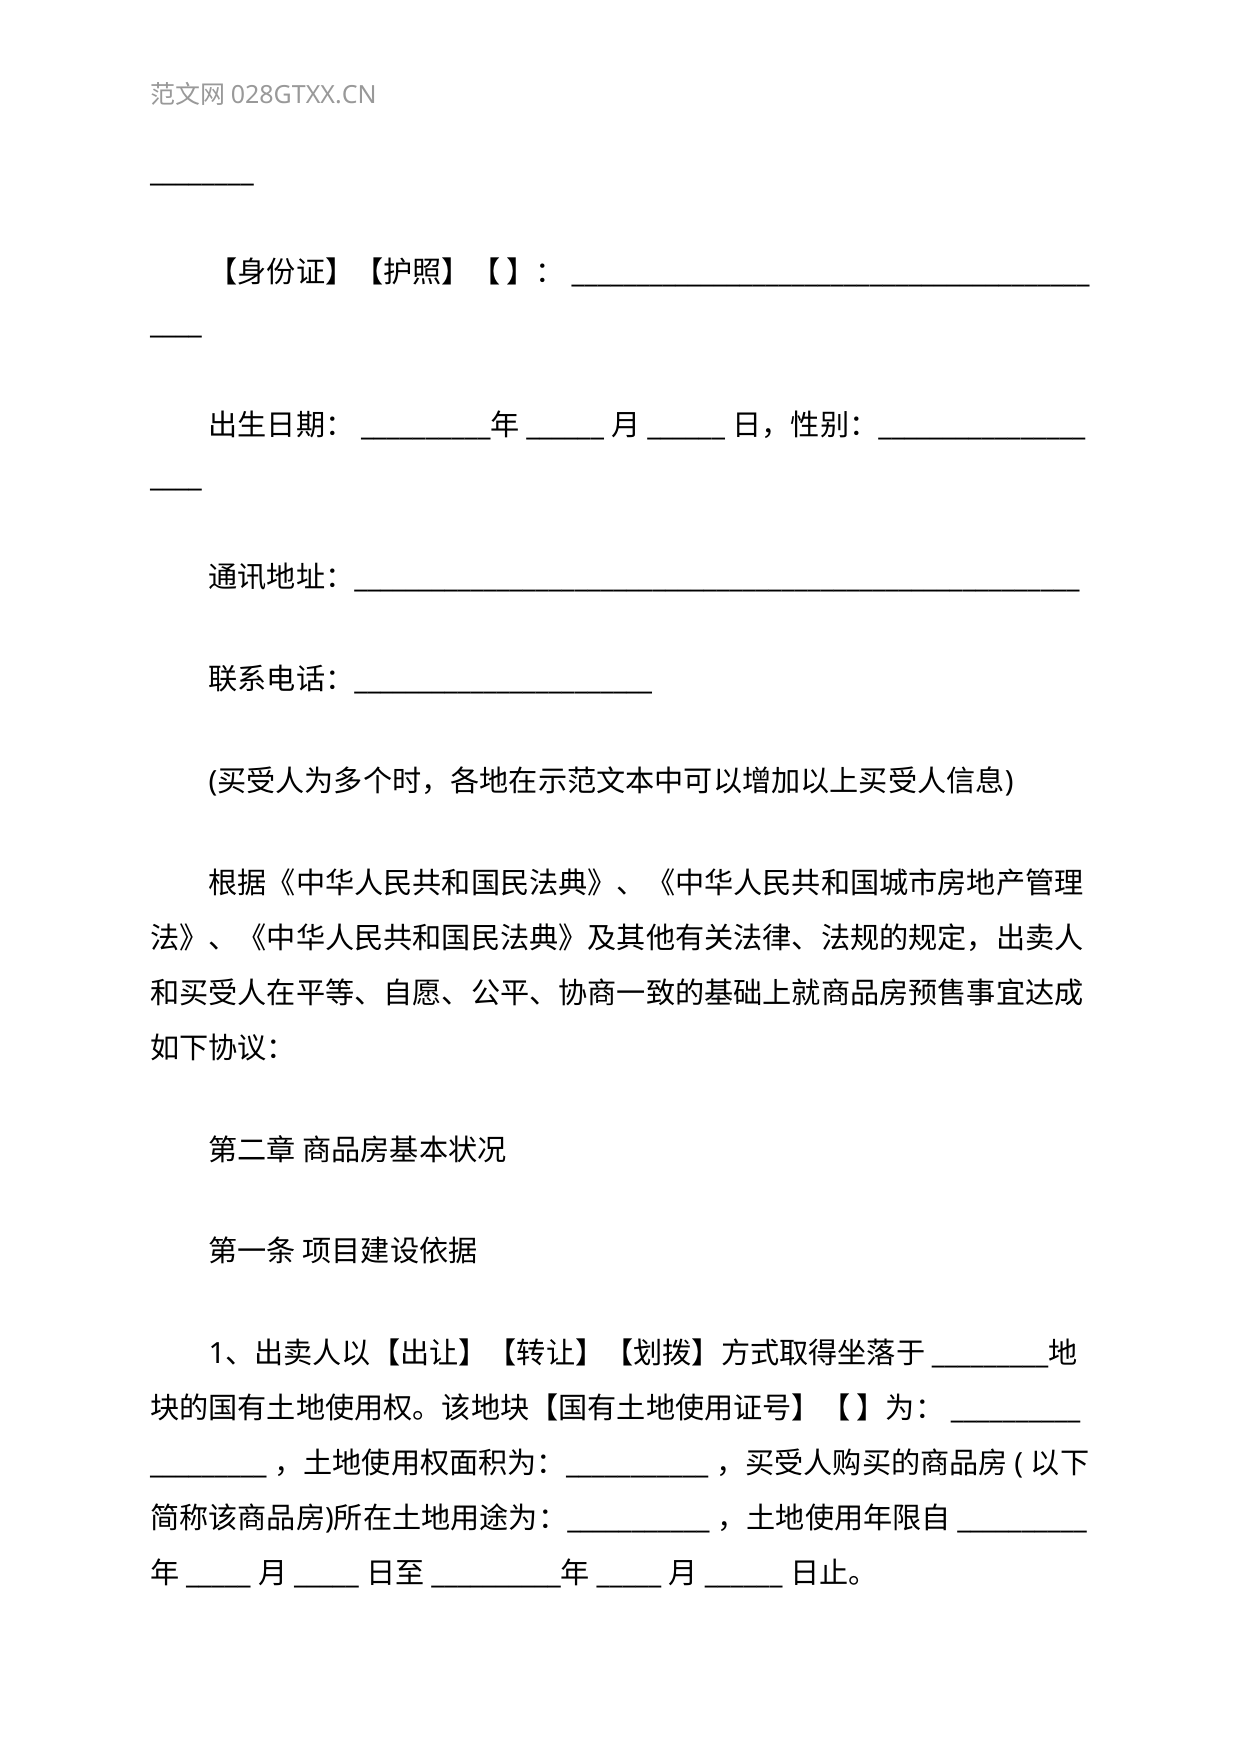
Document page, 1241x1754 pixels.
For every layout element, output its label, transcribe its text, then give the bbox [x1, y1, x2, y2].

text 1、出卖人以【出让】【转让】【划拨】方式取得坐落于 _________地块的国有土地使用权。该地块【国有土地使用证号】【 】为： ___________________ ，土地使用权面积为：___________ ，买受人购买的商品房 ( 以下简称该商品房)所在土地用途为：___________ ，土地使用年限自 __________年 _____ 月 _____ 日至 __________年 _____ 月 ______ 日止。 [150, 1330, 1090, 1592]
text 根据《中华人民共和国民法典》、《中华人民共和国城市房地产管理法》、《中华人民共和国民法典》及其他有关法律、法规的规定，出卖人和买受人在平等、自愿、公平、协商一致的基础上就商品房预售事宜达成如下协议： [150, 860, 1090, 1067]
text 第一条 项目建设依据 [150, 1228, 1090, 1270]
text (买受人为多个时，各地在示范文本中可以增加以上买受人信息) [150, 758, 1090, 800]
text 出生日期： __________年 ______ 月 ______ 日，性别：____________________ [150, 401, 1090, 495]
text 【身份证】【护照】【 】： ____________________________________________ [150, 248, 1090, 342]
text 联系电话：_______________________ [150, 656, 1090, 698]
text 通讯地址：________________________________________________________ [150, 554, 1090, 596]
text 第二章 商品房基本状况 [150, 1126, 1090, 1168]
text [150, 150, 1090, 190]
